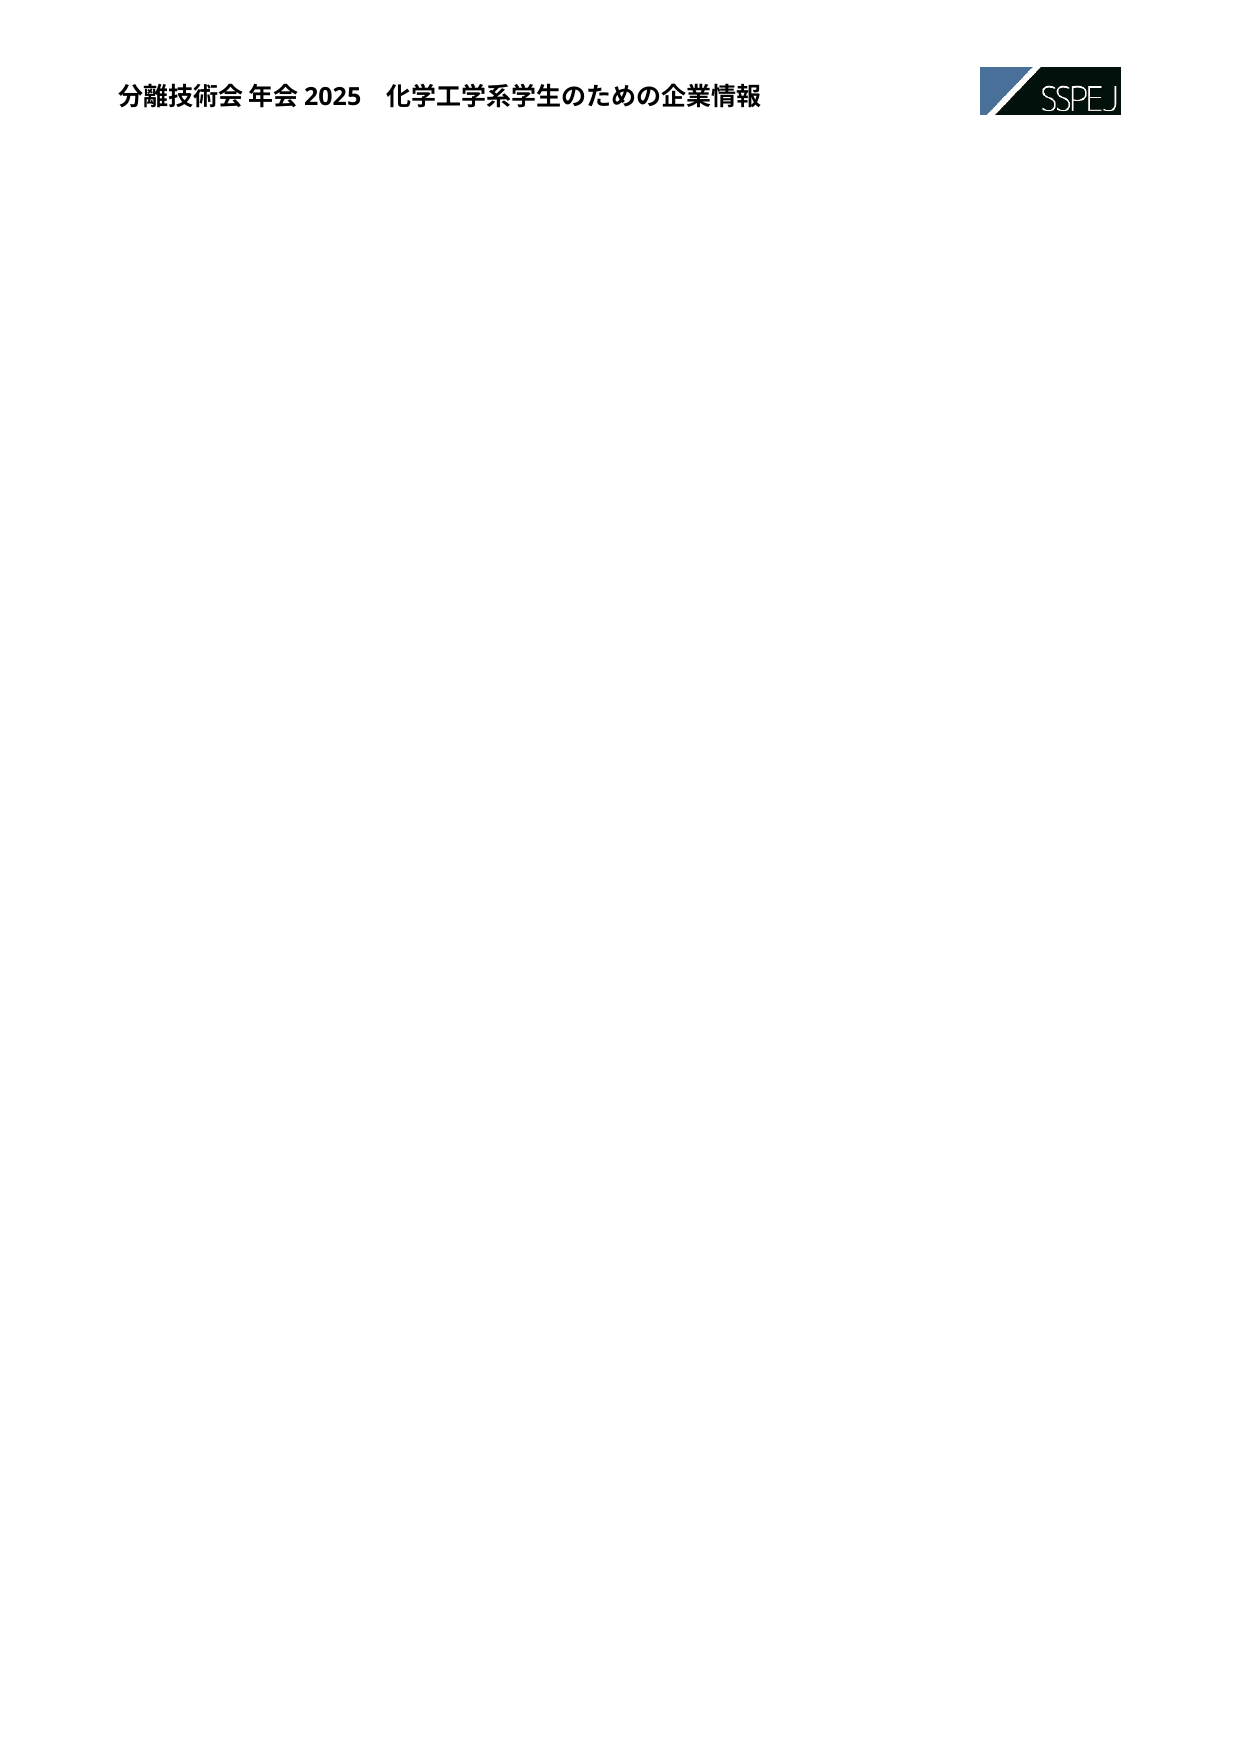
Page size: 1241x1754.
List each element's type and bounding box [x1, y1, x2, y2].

picture [980, 67, 1121, 115]
